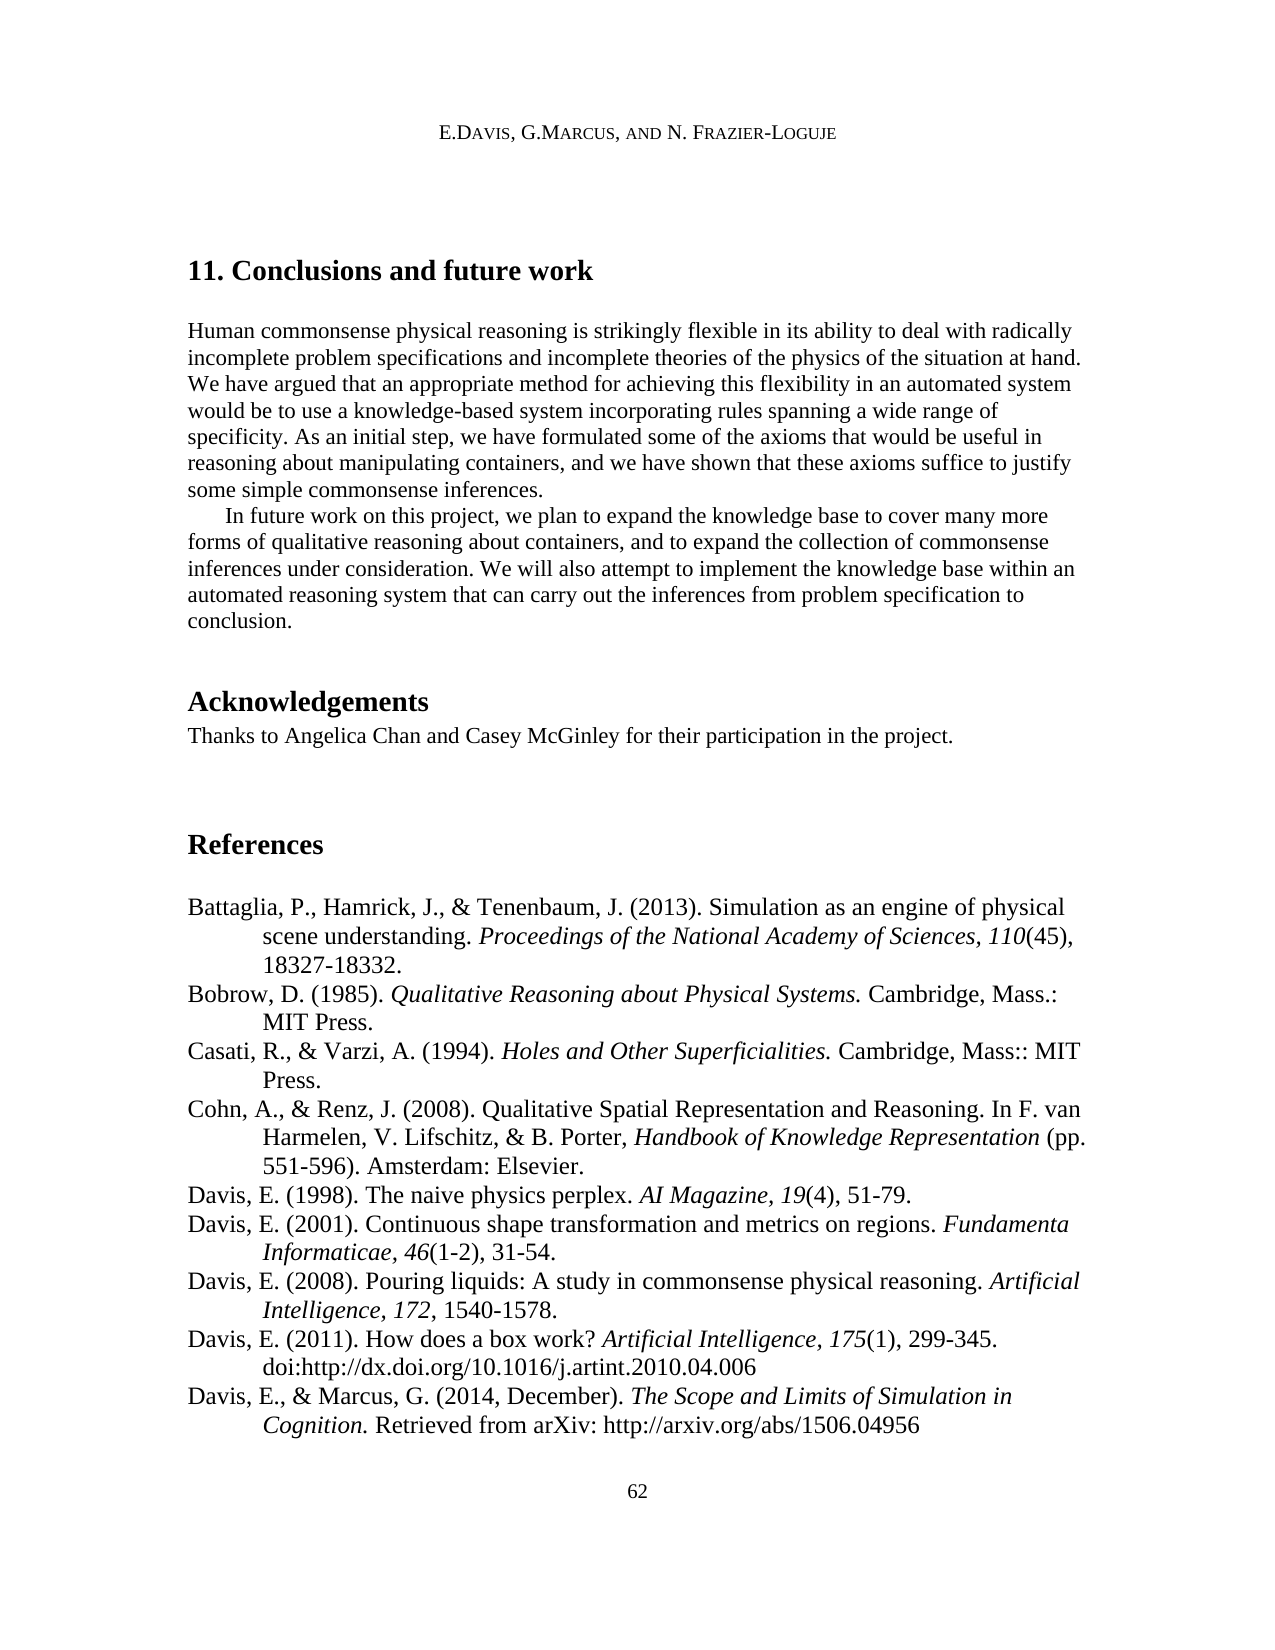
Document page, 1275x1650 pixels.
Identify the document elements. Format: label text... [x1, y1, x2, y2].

text Thanks to Angelica Chan and Casey McGinley for their participation in the project. [187, 722, 1087, 749]
text Casati, R., & Varzi, A. (1994). Holes and Other Superficialities. Cambridge, Mass:: MIT Press. [187, 1036, 1087, 1094]
text Cohn, A., & Renz, J. (2008). Qualitative Spatial Representation and Reasoning. In F. van Harmelen, V. Lifschitz, & B. Porter, Handbook of Knowledge Representation (pp. 551-596). Amsterdam: Elsevier. [187, 1094, 1087, 1180]
subtitle References [187, 827, 1087, 861]
text In future work on this project, we plan to expand the knowledge base to cover many more forms of qualitative reasoning about containers, and to expand the collection of commonsense inferences under consideration. We will also attempt to implement the knowledge base within an automated reasoning system that can carry out the inferences from problem specification to conclusion. [187, 502, 1087, 634]
text Human commonsense physical reasoning is strikingly flexible in its ability to deal with radically incomplete problem specifications and incomplete theories of the physics of the situation at hand. We have argued that an appropriate method for achieving this flexibility in an automated system would be to use a knowledge-based system incorporating rules spanning a wide range of specificity. As an initial step, we have formulated some of the axioms that would be useful in reasoning about manipulating containers, and we have shown that these axioms suffice to justify some simple commonsense inferences. [187, 318, 1087, 502]
text Davis, E. (2011). How does a box work? Artificial Intelligence, 175(1), 299-345. doi:http://dx.doi.org/10.1016/j.artint.2010.04.006 [187, 1324, 1087, 1381]
text Bobrow, D. (1985). Qualitative Reasoning about Physical Systems. Cambridge, Mass.: MIT Press. [187, 979, 1087, 1036]
text Davis, E. (1998). The naive physics perplex. AI Magazine, 19(4), 51-79. [187, 1180, 1087, 1209]
subtitle Acknowledgements [187, 684, 1087, 717]
text Davis, E. (2008). Pouring liquids: A study in commonsense physical reasoning. Artificial Intelligence, 172, 1540-1578. [187, 1266, 1087, 1324]
text Davis, E., & Marcus, G. (2014, December). The Scope and Limits of Simulation in Cognition. Retrieved from arXiv: http://arxiv.org/abs/1506.04956 [187, 1381, 1087, 1439]
subtitle 11. Conclusions and future work [187, 253, 1087, 286]
text Battaglia, P., Hamrick, J., & Tenenbaum, J. (2013). Simulation as an engine of physical scene understanding. Proceedings of the National Academy of Sciences, 110(45), 18327-18332. [187, 892, 1087, 979]
text Davis, E. (2001). Continuous shape transformation and metrics on regions. Fundamenta Informaticae, 46(1-2), 31-54. [187, 1209, 1087, 1266]
